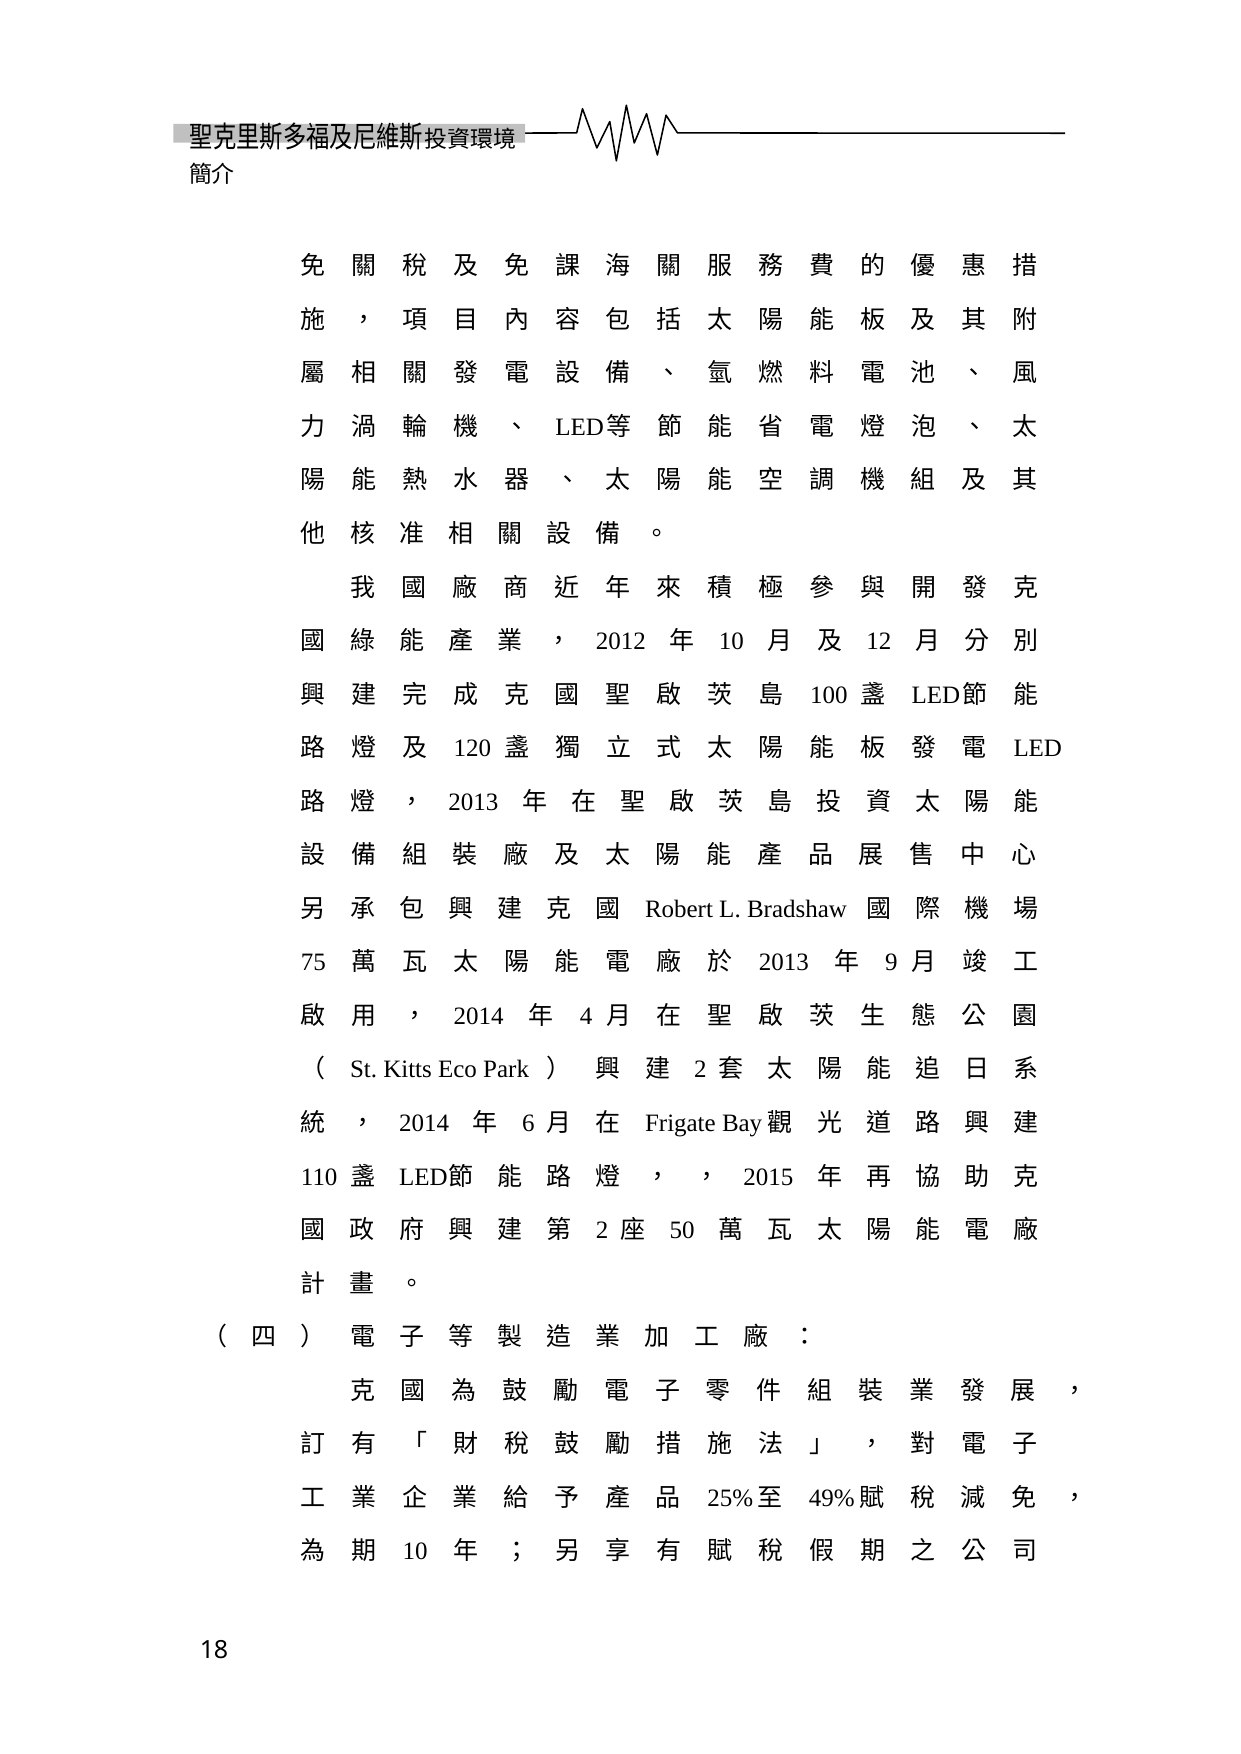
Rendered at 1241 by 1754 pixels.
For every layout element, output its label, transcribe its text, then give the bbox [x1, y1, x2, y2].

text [276, 1362, 1063, 1576]
text 我國廠商近年來積極參與開發克國綠能產業，2012年10月及12月分別興建完成克國聖啟茨島100盞LED節能路燈及120盞獨立式太陽能板發電LED路燈，2013年在聖啟茨島投資太陽能設備組裝廠及太陽能產品展售中心，另承包興建克國Robert L. Bradshaw國際機場75萬瓦太陽能電廠於2013年9月竣工啟用，2014年4月在聖啟茨生態公園（St. Kitts Eco Park）興建2套太陽能追日系統，2014年6月在Frigate Bay觀光道路興建110盞LED節能路燈，，2015年再協助克國政府興建第2座50萬瓦太陽能電廠計畫。 [276, 558, 1063, 1308]
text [276, 237, 1063, 558]
text （四）電子等製造業加工廠： [202, 1308, 1063, 1362]
